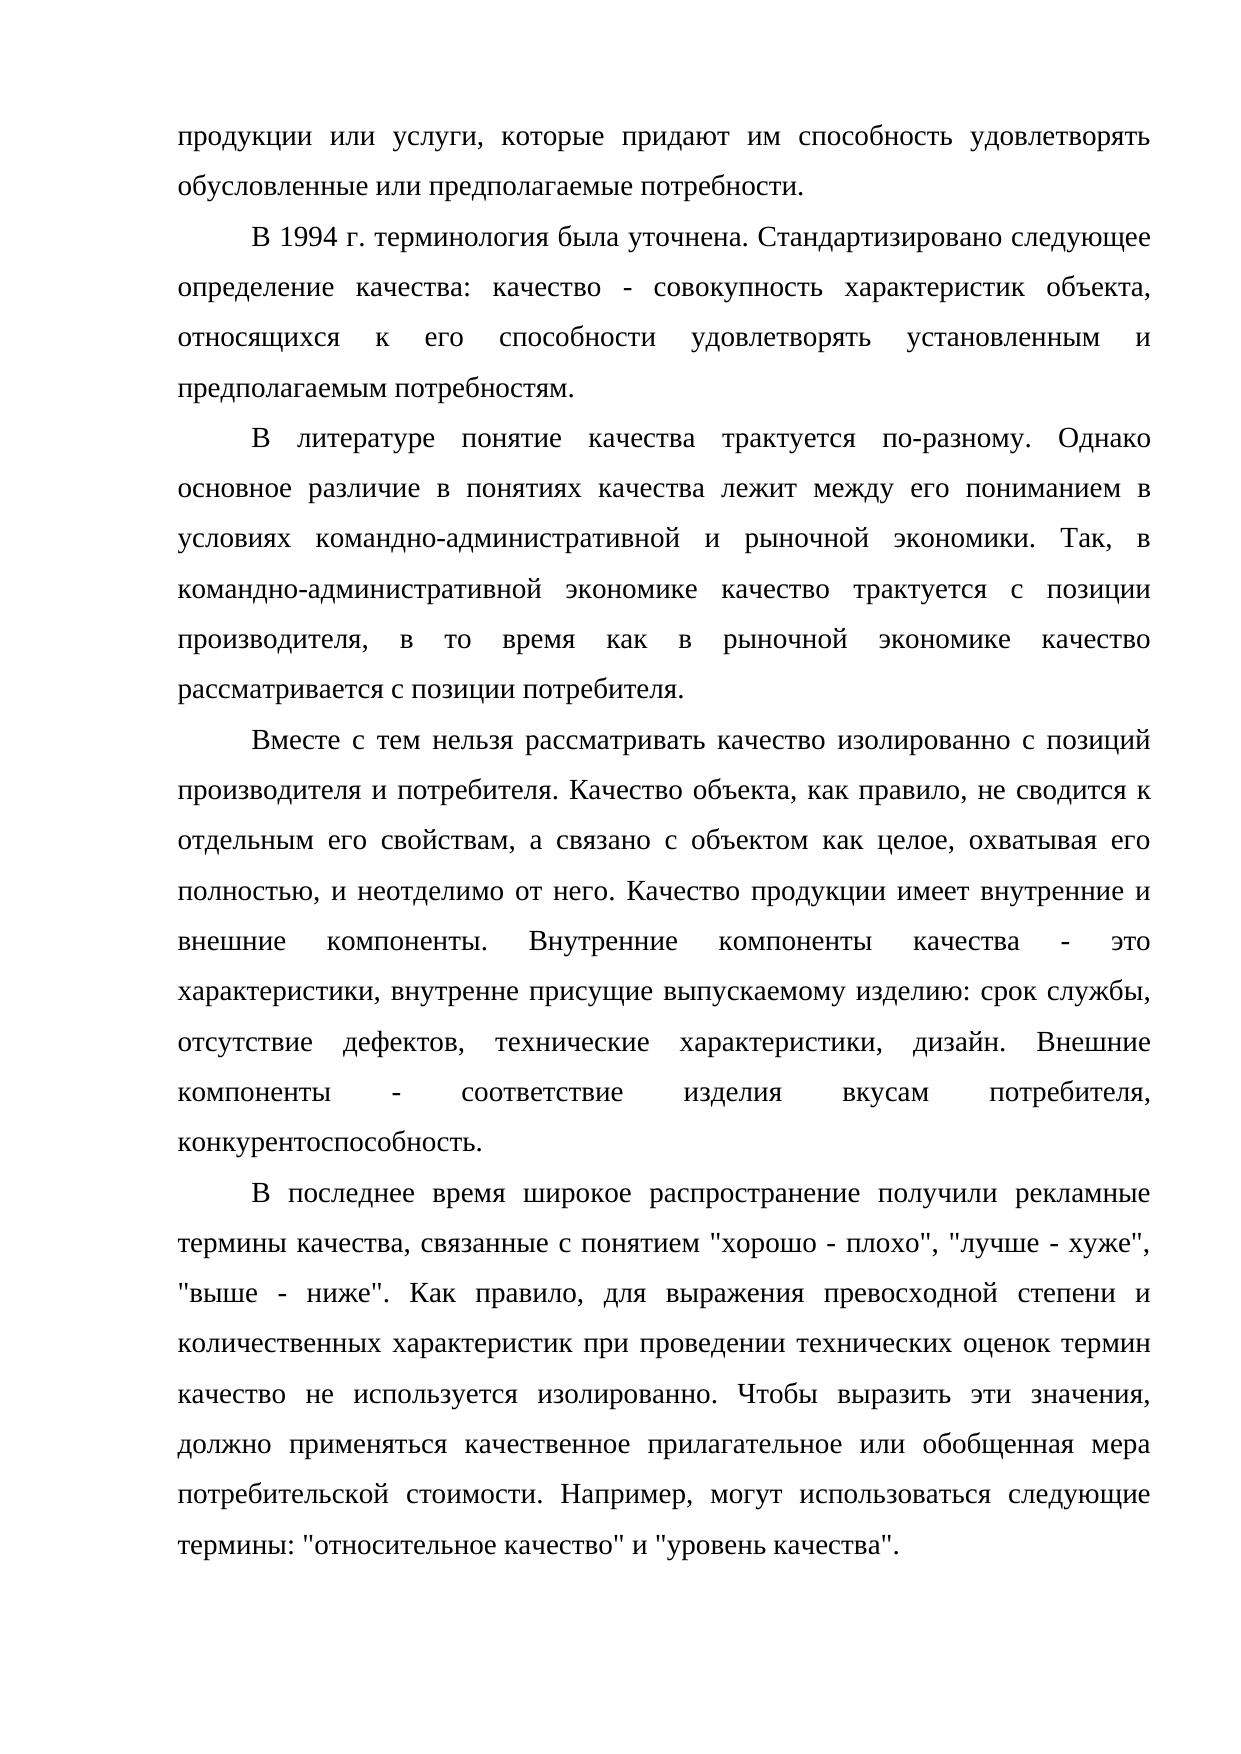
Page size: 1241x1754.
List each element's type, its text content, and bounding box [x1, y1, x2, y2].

text В 1994 г. терминология была уточнена. Стандартизировано следующее определение качества: качество - совокупность характеристик объекта, относящихся к его способности удовлетворять установленным и предполагаемым потребностям. [177, 219, 1152, 403]
text В последнее время широкое распространение получили рекламные термины качества, связанные с понятием "хорошо - плохо", "лучше - хуже", "выше - ниже". Как правило, для выражения превосходной степени и количественных характеристик при проведении технических оценок термин качество не используется изолированно. Чтобы выразить эти значения, должно применяться качественное прилагательное или обобщенная мера потребительской стоимости. Например, могут использоваться следующие термины: "относительное качество" и "уровень качества". [177, 1175, 1152, 1560]
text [177, 118, 1152, 202]
text Вместе с тем нельзя рассматривать качество изолированно с позиций производителя и потребителя. Качество объекта, как правило, не сводится к отдельным его свойствам, а связано с объектом как целое, охватывая его полностью, и неотделимо от него. Качество продукции имеет внутренние и внешние компоненты. Внутренние компоненты качества - это характеристики, внутренне присущие выпускаемому изделию: срок службы, отсутствие дефектов, технические характеристики, дизайн. Внешние компоненты - соответствие изделия вкусам потребителя, конкурентоспособность. [177, 722, 1152, 1158]
text В литературе понятие качества трактуется по-разному. Однако основное различие в понятиях качества лежит между его пониманием в условиях командно-административной и рыночной экономики. Так, в командно-административной экономике качество трактуется с позиции производителя, в то время как в рыночной экономике качество рассматривается с позиции потребителя. [177, 420, 1152, 705]
